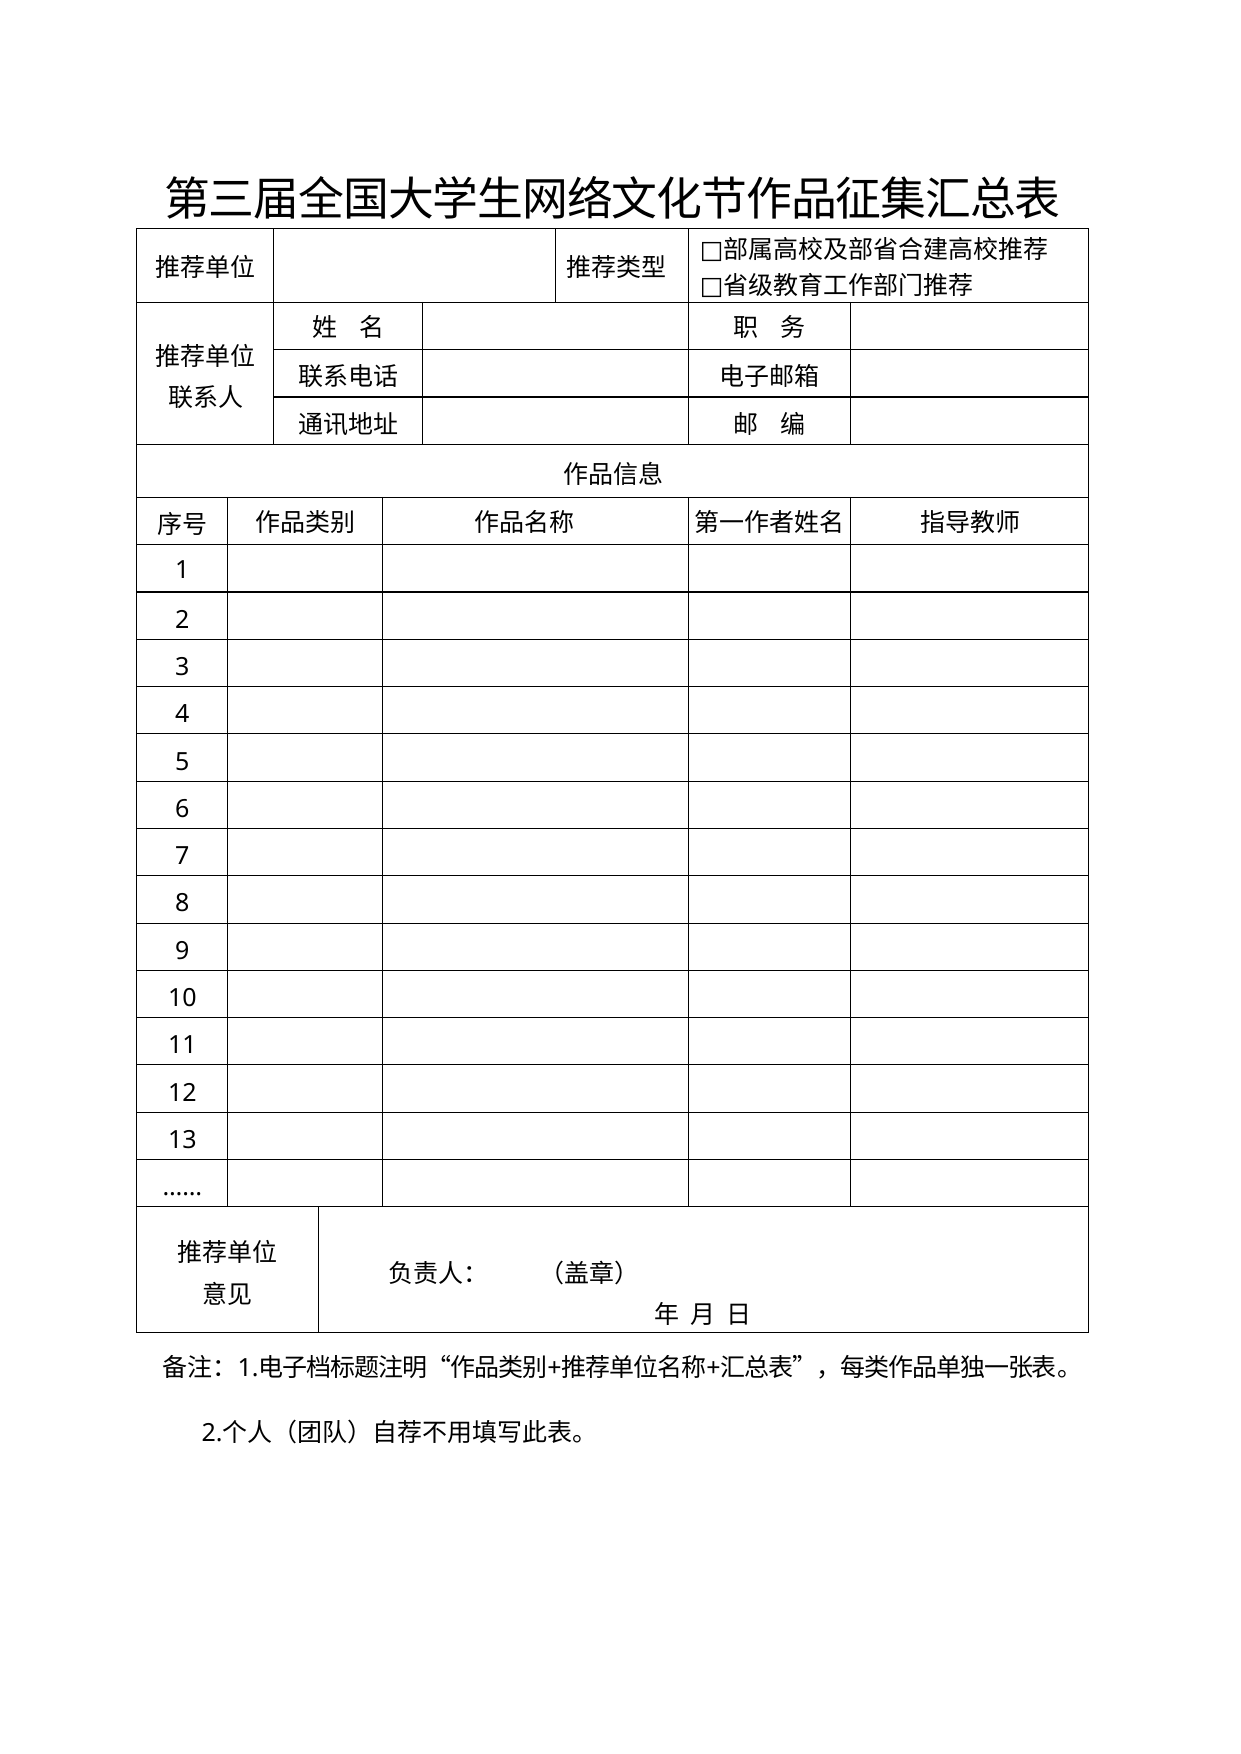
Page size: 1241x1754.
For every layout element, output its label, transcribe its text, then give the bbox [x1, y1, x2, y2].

table_cell 2 [137, 593, 227, 639]
table_cell [383, 782, 688, 828]
table_cell [228, 593, 382, 639]
table_cell [383, 1113, 688, 1159]
table_cell [228, 545, 382, 591]
table_cell [851, 924, 1088, 970]
table_cell [689, 1018, 850, 1064]
table_cell [228, 1018, 382, 1064]
table_cell 第一作者姓名 [689, 498, 850, 544]
table_cell [851, 687, 1088, 733]
table_cell [228, 924, 382, 970]
table_cell [228, 1065, 382, 1112]
table_cell 1 [137, 545, 227, 591]
table_cell [689, 876, 850, 922]
table_header 推荐单位 [137, 229, 273, 302]
table_cell [383, 1018, 688, 1064]
table_cell 9 [137, 924, 227, 970]
text 备注：1.电子档标题注明“作品类别+推荐单位名称+汇总表”，每类作品单独一张表。 [162, 1333, 1063, 1398]
table_cell [423, 398, 688, 444]
table_cell [851, 876, 1088, 922]
table_cell [383, 640, 688, 686]
table_cell [851, 398, 1088, 444]
table_cell [851, 1065, 1088, 1112]
table_cell 6 [137, 782, 227, 828]
table_cell [228, 971, 382, 1017]
table_cell [383, 734, 688, 781]
table_cell [851, 782, 1088, 828]
table_cell [689, 1065, 850, 1112]
table_cell 推荐单位 联系人 [137, 303, 273, 444]
table_header 推荐类型 [556, 229, 688, 302]
table_cell 邮 编 [689, 398, 850, 444]
table_header [274, 229, 555, 302]
table_cell [851, 829, 1088, 875]
table_cell 5 [137, 734, 227, 781]
table_cell [851, 350, 1088, 396]
text 2.个人（团队）自荐不用填写此表。 [162, 1398, 1063, 1463]
text 第三届全国大学生网络文化节作品征集汇总表 [162, 162, 1063, 228]
table_cell 电子邮箱 [689, 350, 850, 396]
table_cell [851, 734, 1088, 781]
table_cell 推荐单位 意见 [137, 1207, 318, 1332]
table_cell [851, 593, 1088, 639]
table_cell 指导教师 [851, 498, 1088, 544]
table_cell [383, 1065, 688, 1112]
table_cell [228, 782, 382, 828]
table_cell 11 [137, 1018, 227, 1064]
table_cell [383, 1160, 688, 1206]
table_cell [228, 734, 382, 781]
table_cell [851, 545, 1088, 591]
table_cell 通讯地址 [274, 398, 422, 444]
table_cell [689, 640, 850, 686]
table_cell [383, 829, 688, 875]
table_cell 12 [137, 1065, 227, 1112]
table_cell [383, 876, 688, 922]
table_cell [228, 829, 382, 875]
table_cell 负责人： （盖章） 年 月 日 [319, 1207, 1088, 1332]
table_cell …… [137, 1160, 227, 1206]
table_cell [423, 303, 688, 349]
table_cell 联系电话 [274, 350, 422, 396]
table_cell [689, 1160, 850, 1206]
table_cell 作品信息 [137, 445, 1088, 497]
table_cell [689, 971, 850, 1017]
table_cell [689, 593, 850, 639]
table_cell 13 [137, 1113, 227, 1159]
table_cell [228, 640, 382, 686]
table_cell [689, 687, 850, 733]
table_cell [689, 1113, 850, 1159]
table_cell 序号 [137, 498, 227, 544]
table_cell [851, 640, 1088, 686]
table_cell [383, 971, 688, 1017]
table_cell [383, 687, 688, 733]
table_cell [851, 1018, 1088, 1064]
table_cell [689, 734, 850, 781]
table_cell [689, 545, 850, 591]
table_cell [851, 303, 1088, 349]
table_cell 4 [137, 687, 227, 733]
table_cell [228, 1160, 382, 1206]
table_cell [228, 687, 382, 733]
table_cell 职 务 [689, 303, 850, 349]
table_cell [851, 971, 1088, 1017]
table_cell 7 [137, 829, 227, 875]
table_cell [383, 924, 688, 970]
table_cell [689, 782, 850, 828]
table_cell 3 [137, 640, 227, 686]
table_cell [851, 1160, 1088, 1206]
table_cell 作品类别 [228, 498, 382, 544]
table_cell [383, 593, 688, 639]
table_cell [383, 545, 688, 591]
table_cell [689, 924, 850, 970]
table_cell 10 [137, 971, 227, 1017]
table_cell [228, 876, 382, 922]
table_cell 姓 名 [274, 303, 422, 349]
table_cell [689, 829, 850, 875]
table_cell [851, 1113, 1088, 1159]
table_cell 8 [137, 876, 227, 922]
table_cell 作品名称 [383, 498, 688, 544]
table_header □部属高校及部省合建高校推荐 □省级教育工作部门推荐 [689, 229, 1088, 302]
table_cell [423, 350, 688, 396]
table_cell [228, 1113, 382, 1159]
